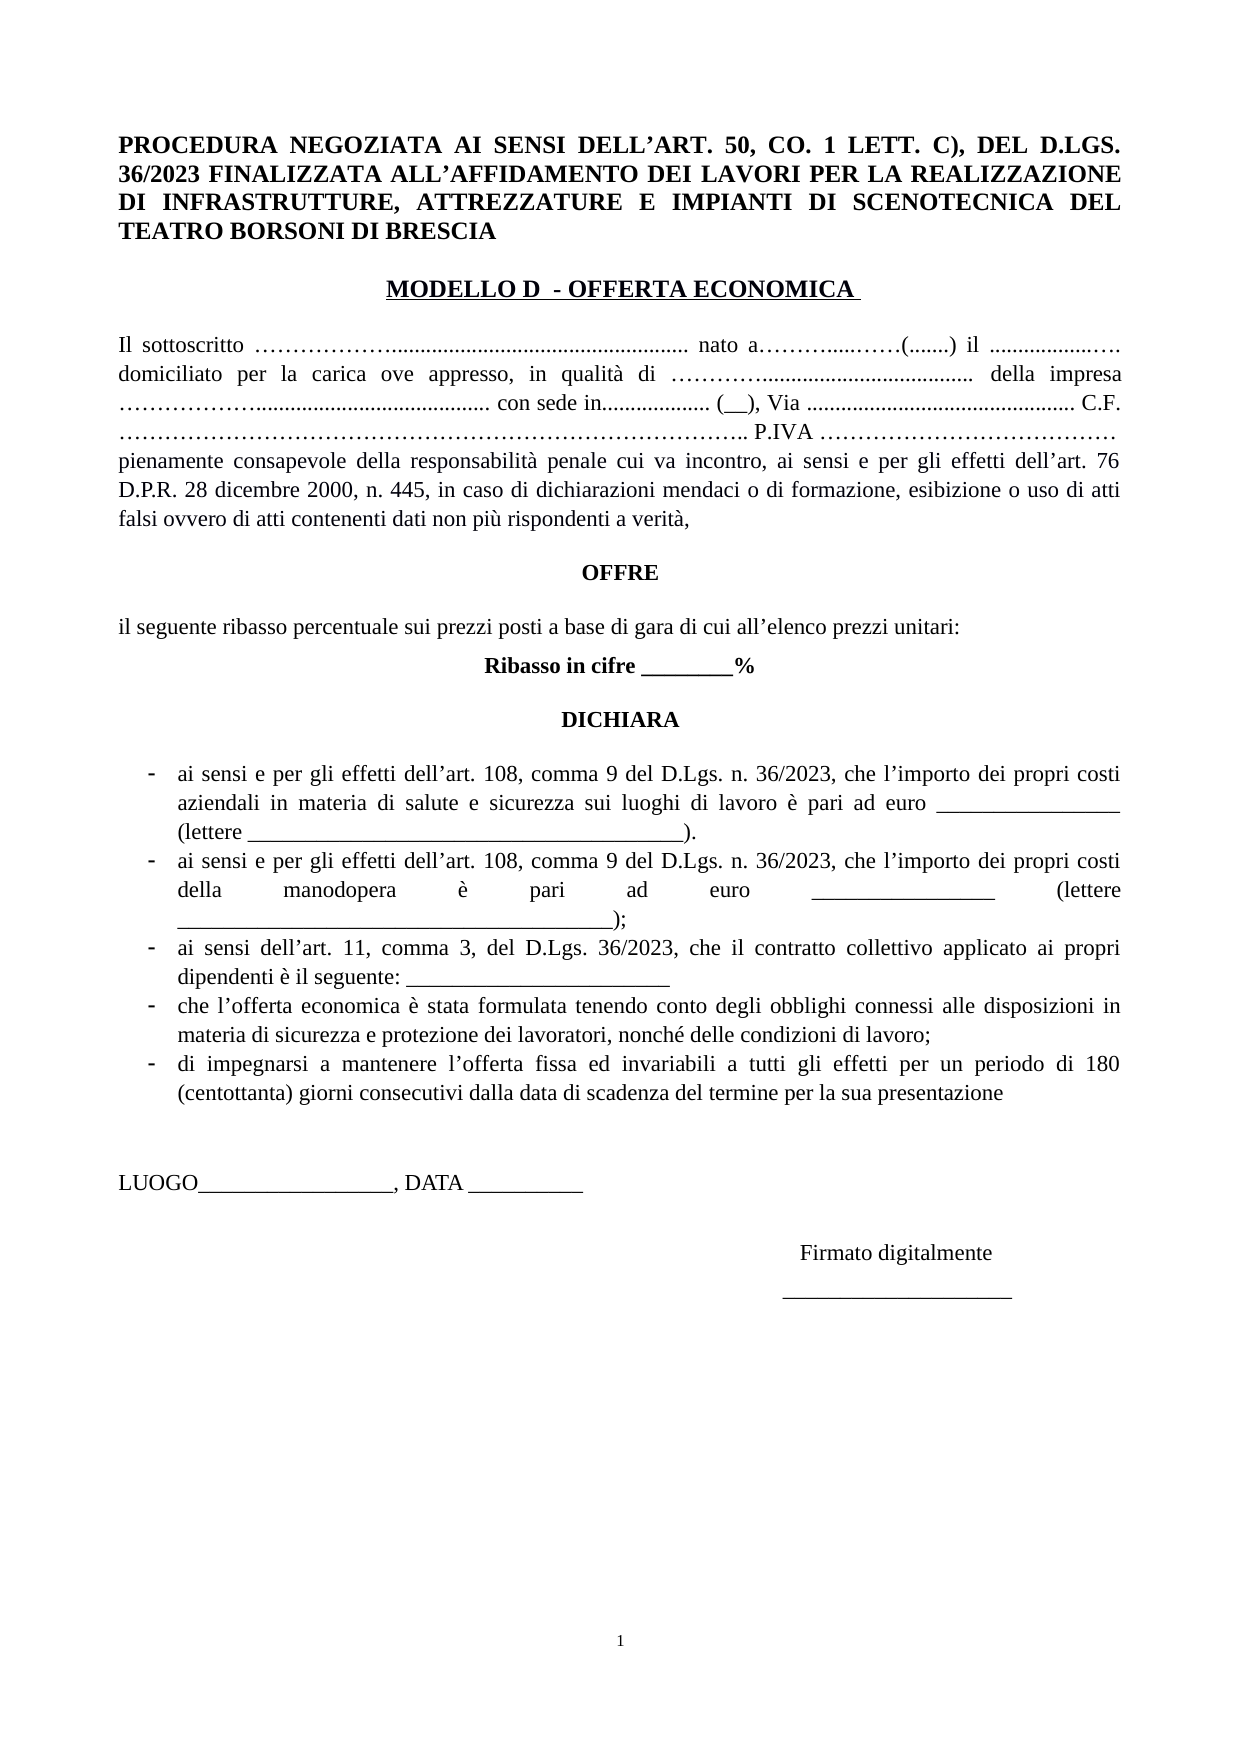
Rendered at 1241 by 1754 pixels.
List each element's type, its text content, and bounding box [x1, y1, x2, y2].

text Ribasso in cifre ________% [118, 652, 1122, 678]
text PROCEDURA NEGOZIATA AI SENSI DELL’ART. 50, CO. 1 LETT. C), DEL D.LGS. 36/2023 FINALIZZATA ALL’AFFIDAMENTO DEI LAVORI PER LA REALIZZAZIONE DI INFRASTRUTTURE, ATTREZZATURE E IMPIANTI DI SCENOTECNICA DEL TEATRO BORSONI DI BRESCIA [118, 130, 1122, 245]
text il seguente ribasso percentuale sui prezzi posti a base di gara di cui all’elenco prezzi unitari: [118, 613, 1122, 639]
list ai sensi e per gli effetti dell’art. 108, comma 9 del D.Lgs. n. 36/2023, che l’importo dei propri costi della manodopera è pari ad euro ________________ (lettere ______________________________________); [148, 847, 1122, 931]
text pienamente consapevole della responsabilità penale cui va incontro, ai sensi e per gli effetti dell’art. 76 D.P.R. 28 dicembre 2000, n. 445, in caso di dichiarazioni mendaci o di formazione, esibizione o uso di atti falsi ovvero di atti contenenti dati non più rispondenti a verità, [118, 447, 1122, 531]
text OFFRE [118, 559, 1122, 585]
list ai sensi e per gli effetti dell’art. 108, comma 9 del D.Lgs. n. 36/2023, che l’importo dei propri costi aziendali in materia di salute e sicurezza sui luoghi di lavoro è pari ad euro ________________ (lettere ______________________________________). [148, 760, 1122, 844]
list ai sensi dell’art. 11, comma 3, del D.Lgs. 36/2023, che il contratto collettivo applicato ai propri dipendenti è il seguente: _______________________ [148, 934, 1122, 989]
list di impegnarsi a mantenere l’offerta fissa ed invariabili a tutti gli effetti per un periodo di 180 (centottanta) giorni consecutivi dalla data di scadenza del termine per la sua presentazione [148, 1050, 1122, 1105]
text Firmato digitalmente [783, 1232, 1122, 1268]
text ____________________ [783, 1268, 1122, 1303]
text Il sottoscritto ……………….................................................... nato a……….....……(.......) il ..................…. domiciliato per la carica ove appresso, in qualità di …………..................................... della impresa ………………......................................... con sede in................... (__), Via ............................................... C.F. ……………………………………………………………………….. P.IVA ………………………………… [118, 331, 1122, 444]
text LUOGO_________________, DATA __________ [118, 1162, 1122, 1197]
text MODELLO D - OFFERTA ECONOMICA [118, 274, 1122, 302]
text DICHIARA [118, 706, 1122, 732]
list che l’offerta economica è stata formulata tenendo conto degli obblighi connessi alle disposizioni in materia di sicurezza e protezione dei lavoratori, nonché delle condizioni di lavoro; [148, 992, 1122, 1047]
